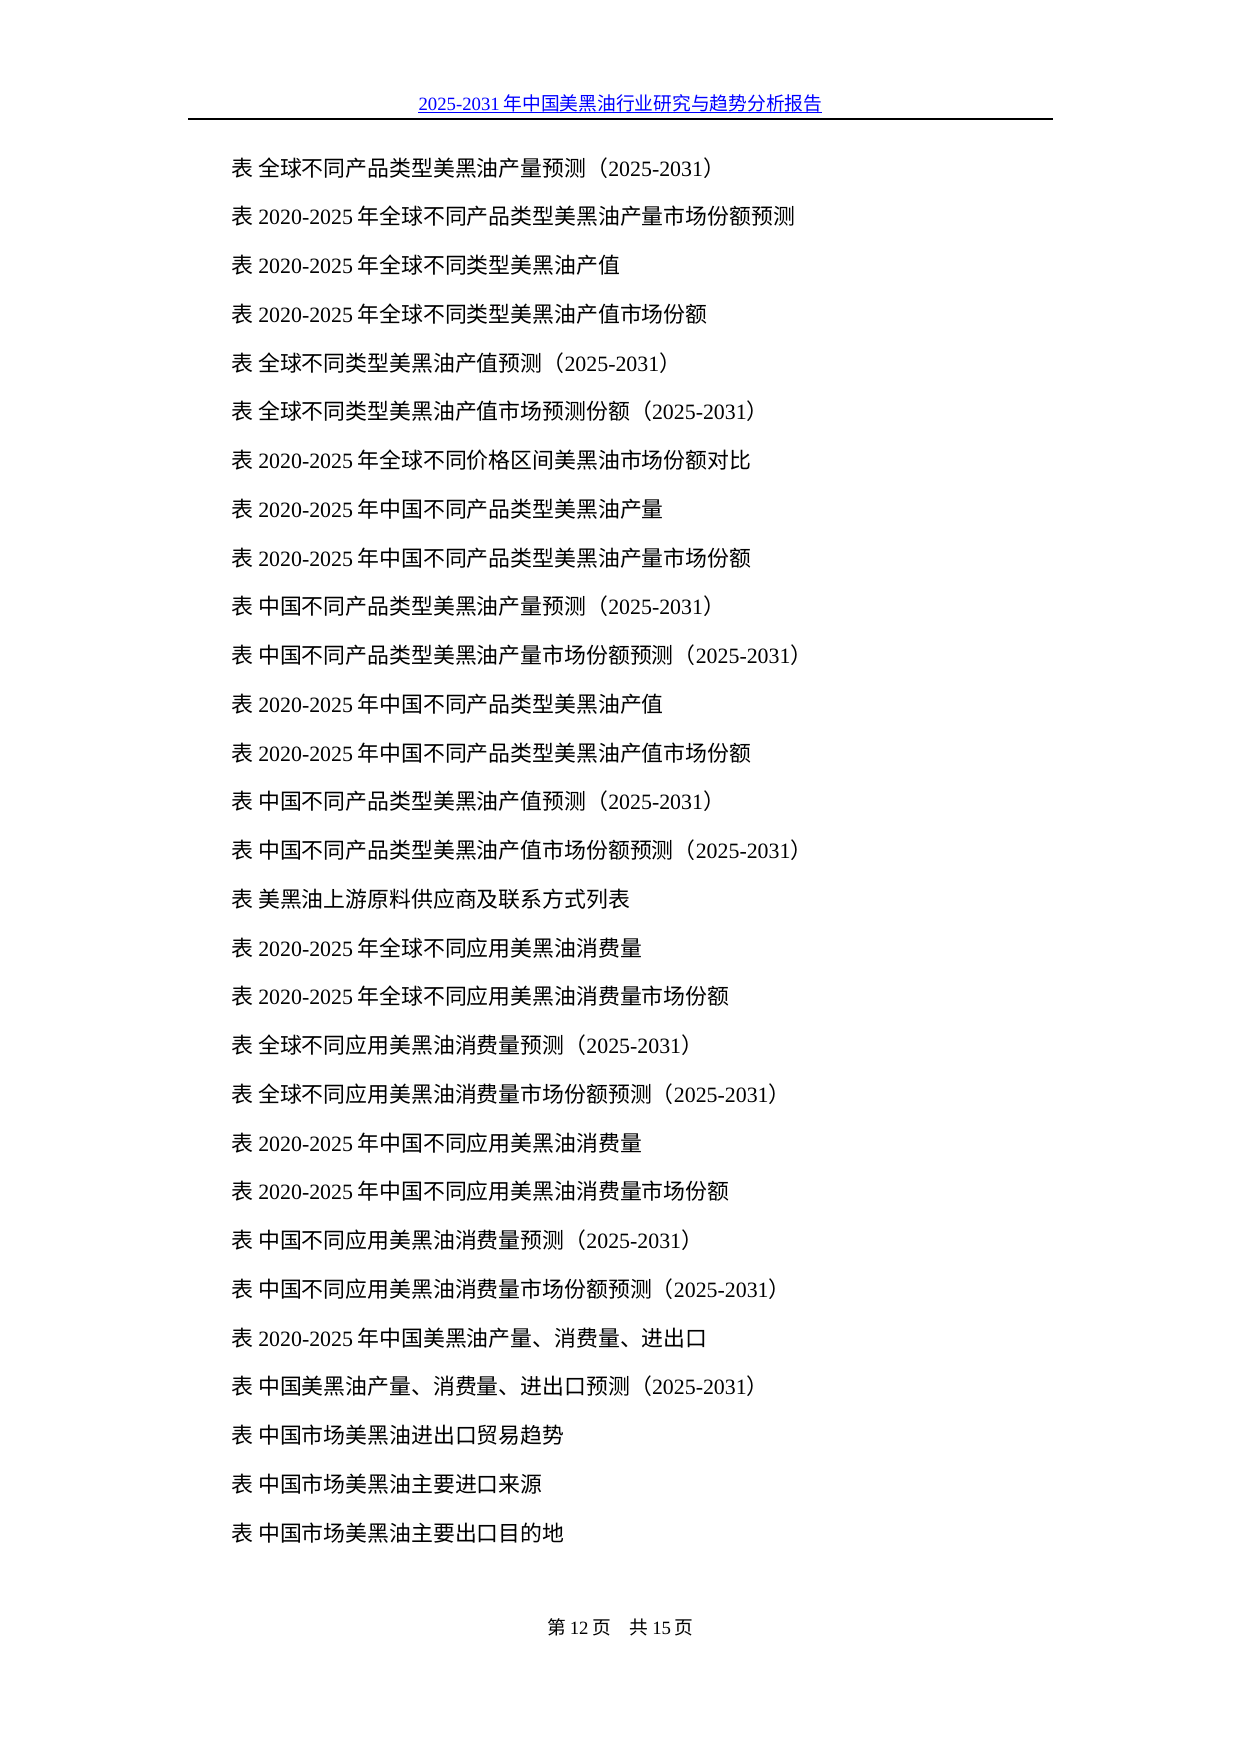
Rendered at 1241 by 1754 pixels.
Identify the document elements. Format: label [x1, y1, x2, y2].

text [187, 150, 1053, 1548]
